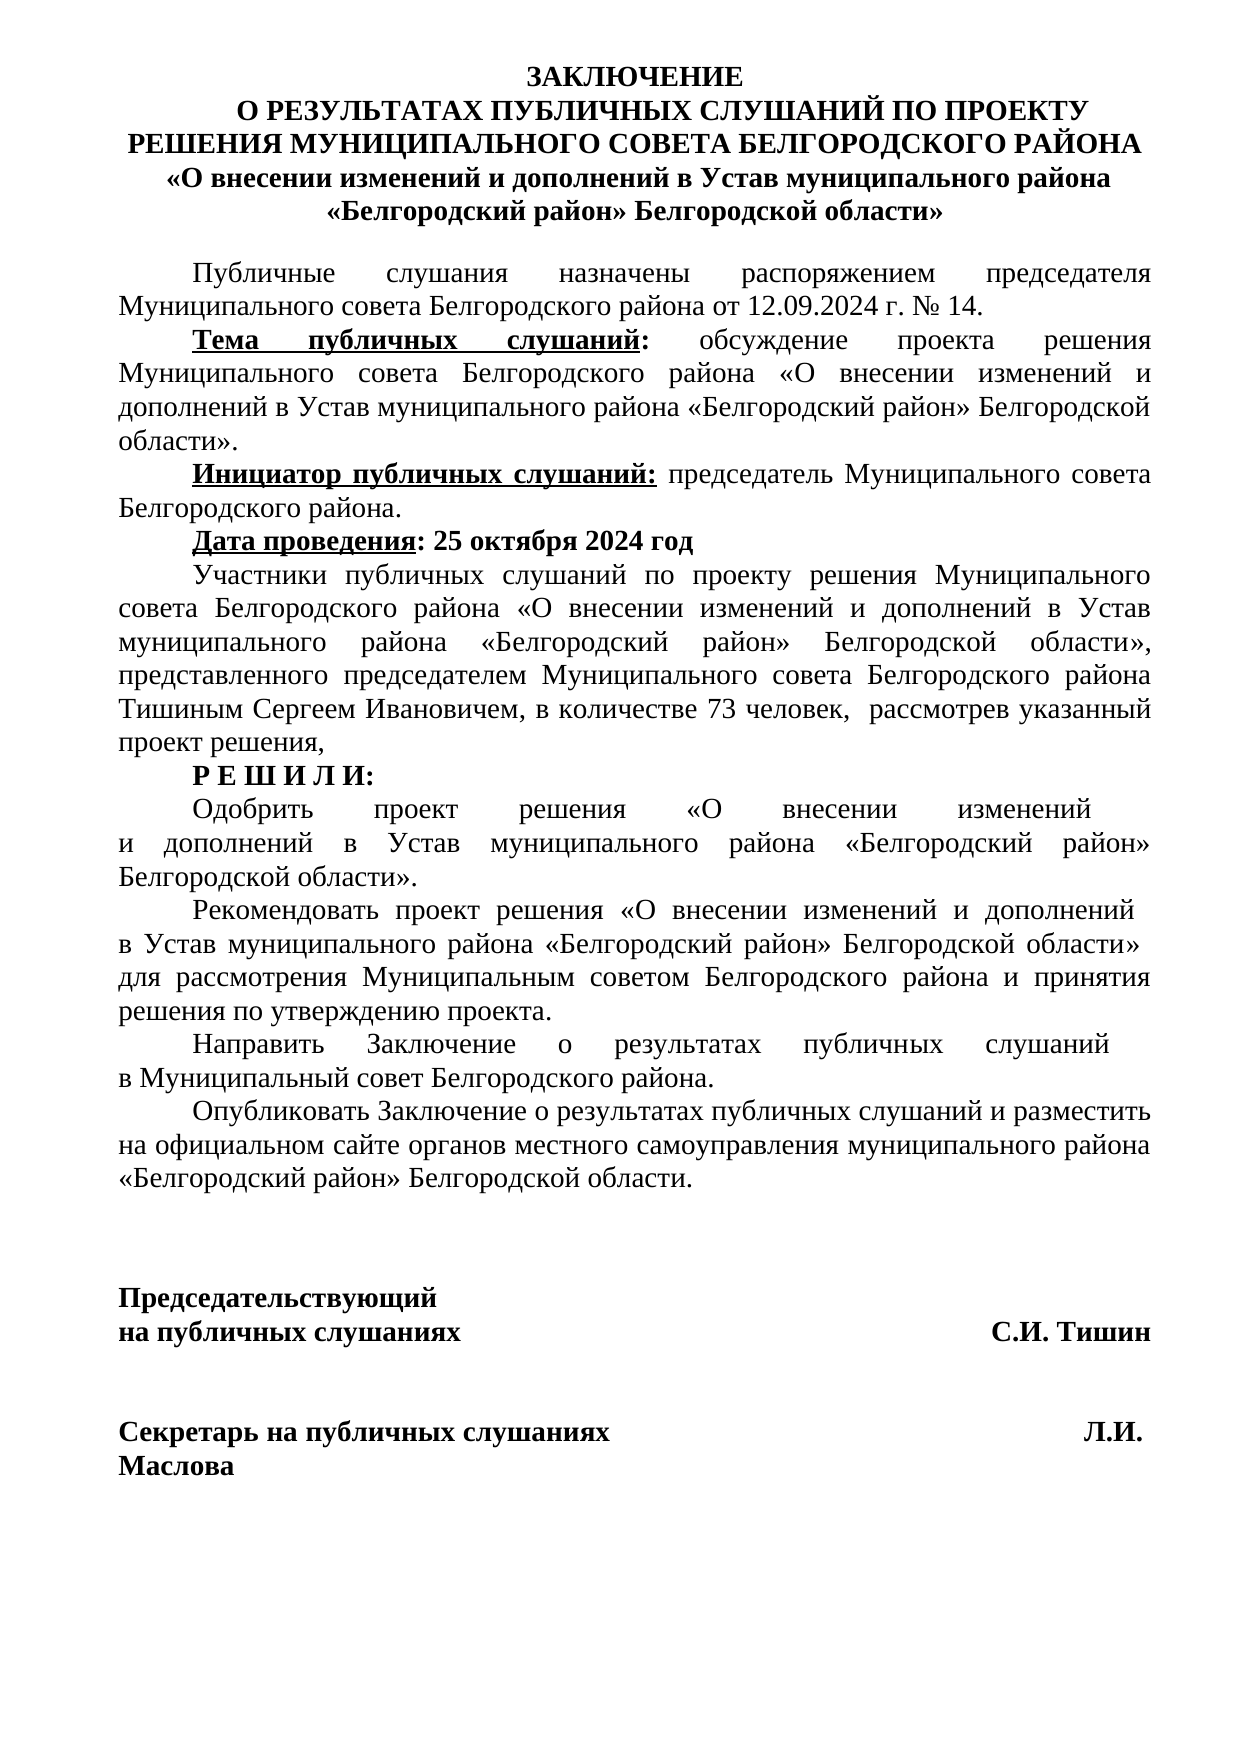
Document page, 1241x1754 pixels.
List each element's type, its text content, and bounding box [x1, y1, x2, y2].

text Направить Заключение о результатах публичных слушаний в Муниципальный совет Белгородского района. [118, 1026, 1152, 1093]
text Участники публичных слушаний по проекту решения Муниципального совета Белгородского района «О внесении изменений и дополнений в Устав муниципального района «Белгородский район» Белгородской области», представленного председателем Муниципального совета Белгородского района Тишиным Сергеем Ивановичем, в количестве 73 человек, рассмотрев указанный проект решения, [118, 557, 1152, 758]
text Секретарь на публичных слушаниях Л.И. Маслова [118, 1414, 1152, 1482]
text О РЕЗУЛЬТАТАХ ПУБЛИЧНЫХ СЛУШАНИЙ ПО ПРОЕКТУ РЕШЕНИЯ МУНИЦИПАЛЬНОГО СОВЕТА БЕЛГОРОДСКОГО РАЙОНА [118, 93, 1152, 160]
text Опубликовать Заключение о результатах публичных слушаний и разместить на официальном сайте органов местного самоуправления муниципального района «Белгородский район» Белгородской области. [118, 1093, 1152, 1194]
text ЗАКЛЮЧЕНИЕ [118, 59, 1152, 93]
text Председательствующий [118, 1280, 1152, 1314]
text на публичных слушаниях С.И. Тишин [118, 1314, 1152, 1347]
text «О внесении изменений и дополнений в Устав муниципального района «Белгородский район» Белгородской области» [118, 160, 1152, 227]
text Тема публичных слушаний: обсуждение проекта решения Муниципального совета Белгородского района «О внесении изменений и дополнений в Устав муниципального района «Белгородский район» Белгородской области». [118, 322, 1152, 456]
text Р Е Ш И Л И: [118, 758, 1152, 792]
text Дата проведения: 25 октября 2024 год [118, 523, 1152, 557]
text Рекомендовать проект решения «О внесении изменений и дополнений в Устав муниципального района «Белгородский район» Белгородской области» для рассмотрения Муниципальным советом Белгородского района и принятия решения по утверждению проекта. [118, 892, 1152, 1026]
text Одобрить проект решения «О внесении изменений и дополнений в Устав муниципального района «Белгородский район» Белгородской области». [118, 792, 1152, 892]
text Публичные слушания назначены распоряжением председателя Муниципального совета Белгородского района от 12.09.2024 г. № 14. [118, 255, 1152, 322]
text Инициатор публичных слушаний: председатель Муниципального совета Белгородского района. [118, 456, 1152, 523]
